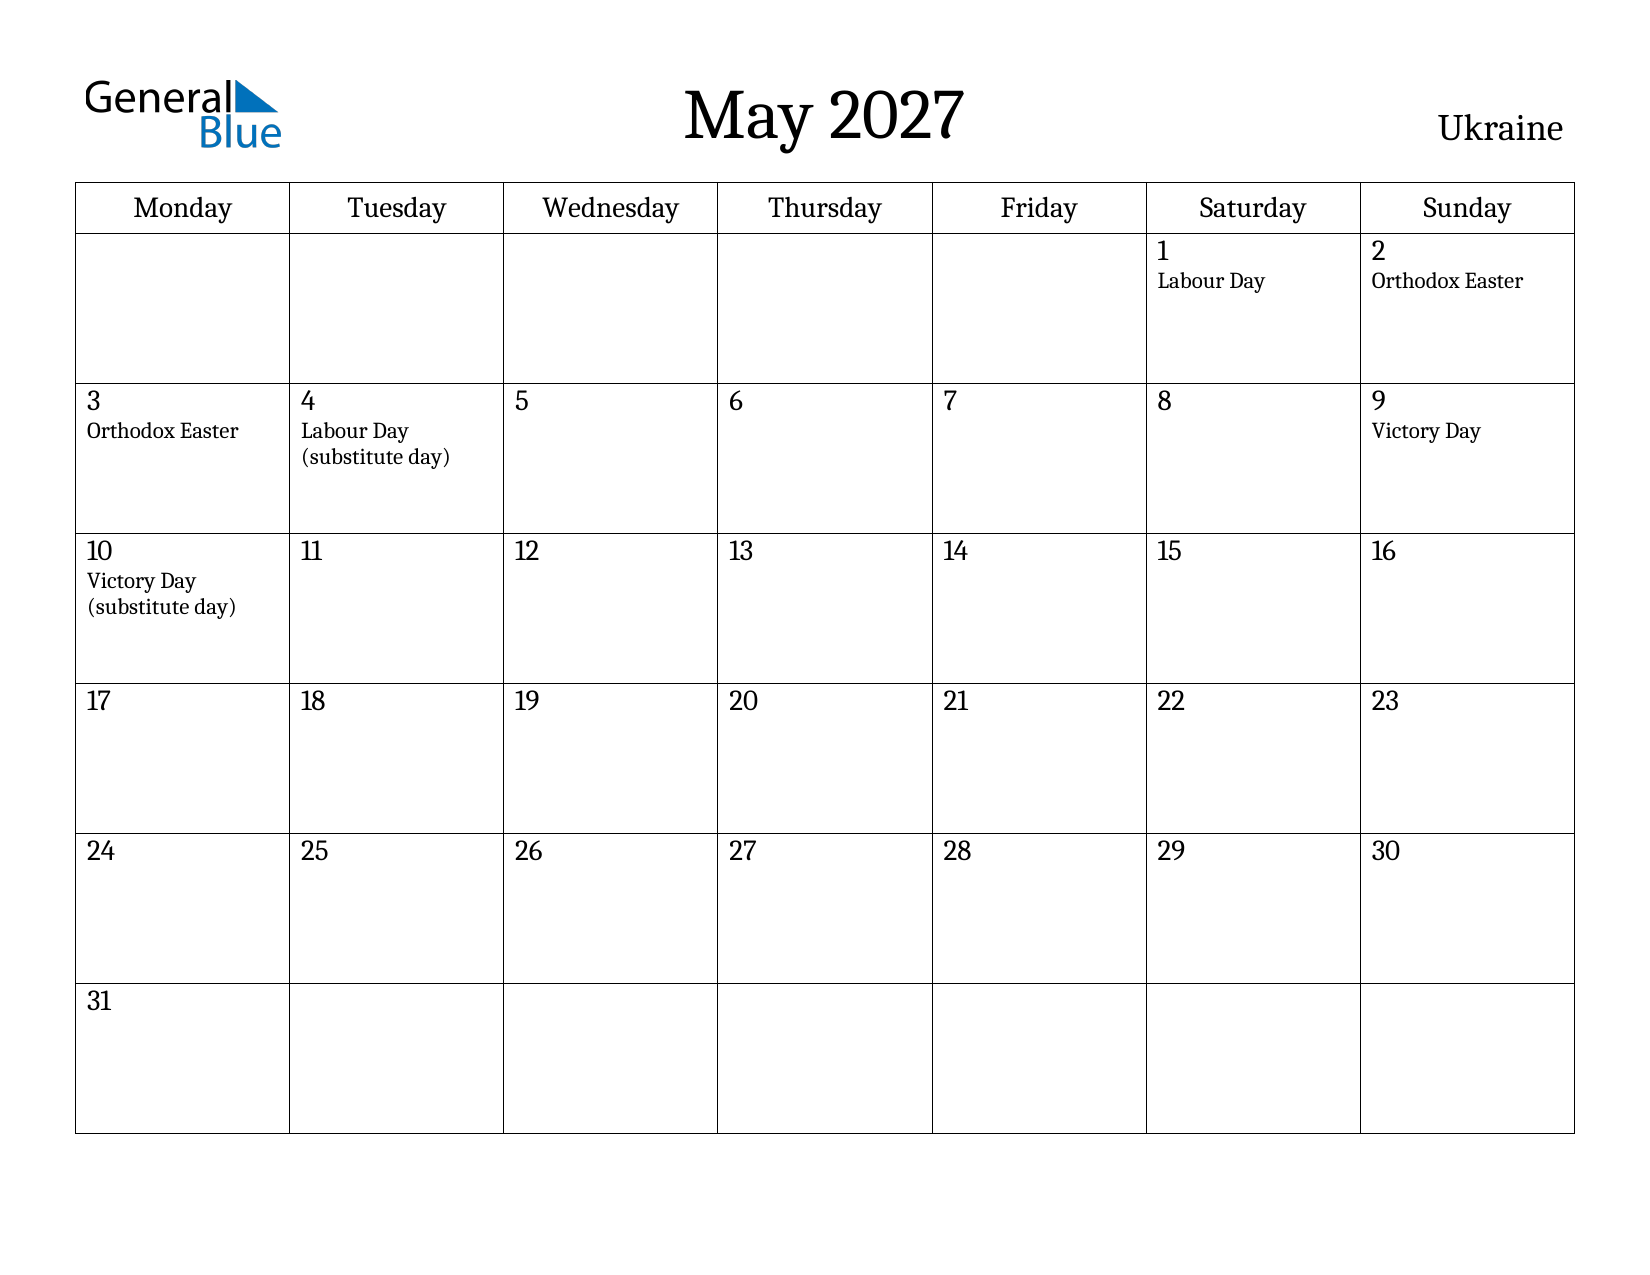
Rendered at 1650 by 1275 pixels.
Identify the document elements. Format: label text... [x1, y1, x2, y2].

table_cell [504, 267, 717, 383]
table_cell 16 [1361, 534, 1574, 567]
table_cell Thursday [718, 183, 932, 233]
table_cell 1 [1147, 234, 1360, 267]
table_cell Saturday [1147, 183, 1360, 233]
table_cell [1147, 984, 1360, 1017]
table_cell 6 [718, 384, 932, 417]
table_cell Wednesday [504, 183, 717, 233]
table_cell [76, 1018, 289, 1133]
table_cell 2 [1361, 234, 1574, 267]
table_cell 18 [290, 684, 503, 717]
table_cell 13 [718, 534, 932, 567]
table_cell [933, 1018, 1146, 1133]
table_cell [1147, 717, 1360, 833]
table_cell Orthodox Easter [1361, 267, 1574, 383]
table_cell Monday [76, 183, 289, 233]
table_cell 22 [1147, 684, 1360, 717]
table_cell Labour Day (substitute day) [290, 417, 503, 533]
table_cell Orthodox Easter [76, 417, 289, 533]
table_cell [718, 234, 932, 267]
table_cell Victory Day (substitute day) [76, 567, 289, 683]
table_cell 28 [933, 834, 1146, 867]
table_cell [933, 717, 1146, 833]
table_cell 3 [76, 384, 289, 417]
table_cell 20 [718, 684, 932, 717]
table_cell 23 [1361, 684, 1574, 717]
table_cell Tuesday [290, 183, 503, 233]
table_cell Sunday [1361, 183, 1574, 233]
table_cell [933, 868, 1146, 983]
table_cell [504, 717, 717, 833]
table_cell [1361, 984, 1574, 1017]
table_cell 17 [76, 684, 289, 717]
table_cell 4 [290, 384, 503, 417]
table_cell 30 [1361, 834, 1574, 867]
table_header [76, 75, 503, 182]
table_cell 19 [504, 684, 717, 717]
table_cell [718, 1018, 932, 1133]
table_cell [504, 1018, 717, 1133]
table_cell [1147, 868, 1360, 983]
table_header Ukraine [1146, 75, 1574, 182]
table_cell [933, 417, 1146, 533]
table_cell [76, 717, 289, 833]
table_cell [76, 267, 289, 383]
table_cell [290, 868, 503, 983]
table_cell [933, 984, 1146, 1017]
table_cell [290, 234, 503, 267]
table_cell Victory Day [1361, 417, 1574, 533]
table_cell [718, 717, 932, 833]
table_cell 8 [1147, 384, 1360, 417]
table_cell [290, 984, 503, 1017]
table_cell [1147, 417, 1360, 533]
table_cell [76, 868, 289, 983]
table_cell [290, 717, 503, 833]
table_cell 29 [1147, 834, 1360, 867]
table_cell [718, 267, 932, 383]
table_cell [1147, 1018, 1360, 1133]
table_cell [290, 1018, 503, 1133]
table_cell [504, 417, 717, 533]
table_cell [1361, 1018, 1574, 1133]
table_cell [1361, 717, 1574, 833]
table_cell Friday [933, 183, 1146, 233]
table_cell [504, 567, 717, 683]
table_cell [718, 567, 932, 683]
table_cell [1147, 567, 1360, 683]
table_cell 27 [718, 834, 932, 867]
table_cell 25 [290, 834, 503, 867]
table_cell 14 [933, 534, 1146, 567]
table_cell 15 [1147, 534, 1360, 567]
table_cell [718, 868, 932, 983]
table_cell [718, 984, 932, 1017]
table_cell [933, 567, 1146, 683]
table_cell 31 [76, 984, 289, 1017]
table_cell [76, 234, 289, 267]
table_cell [1361, 567, 1574, 683]
table_cell 7 [933, 384, 1146, 417]
table_cell Labour Day [1147, 267, 1360, 383]
table_cell [718, 417, 932, 533]
table_cell 21 [933, 684, 1146, 717]
table_cell [504, 234, 717, 267]
table_cell [290, 567, 503, 683]
table_cell 24 [76, 834, 289, 867]
table_cell [504, 868, 717, 983]
table_cell [1361, 868, 1574, 983]
table_cell [933, 267, 1146, 383]
table_cell 11 [290, 534, 503, 567]
table_cell 26 [504, 834, 717, 867]
table_cell 5 [504, 384, 717, 417]
table_cell 12 [504, 534, 717, 567]
table_cell [504, 984, 717, 1017]
table_cell 9 [1361, 384, 1574, 417]
table_header May 2027 [504, 75, 1146, 182]
table_cell [933, 234, 1146, 267]
table_cell 10 [76, 534, 289, 567]
picture [86, 80, 281, 148]
table_cell [290, 267, 503, 383]
